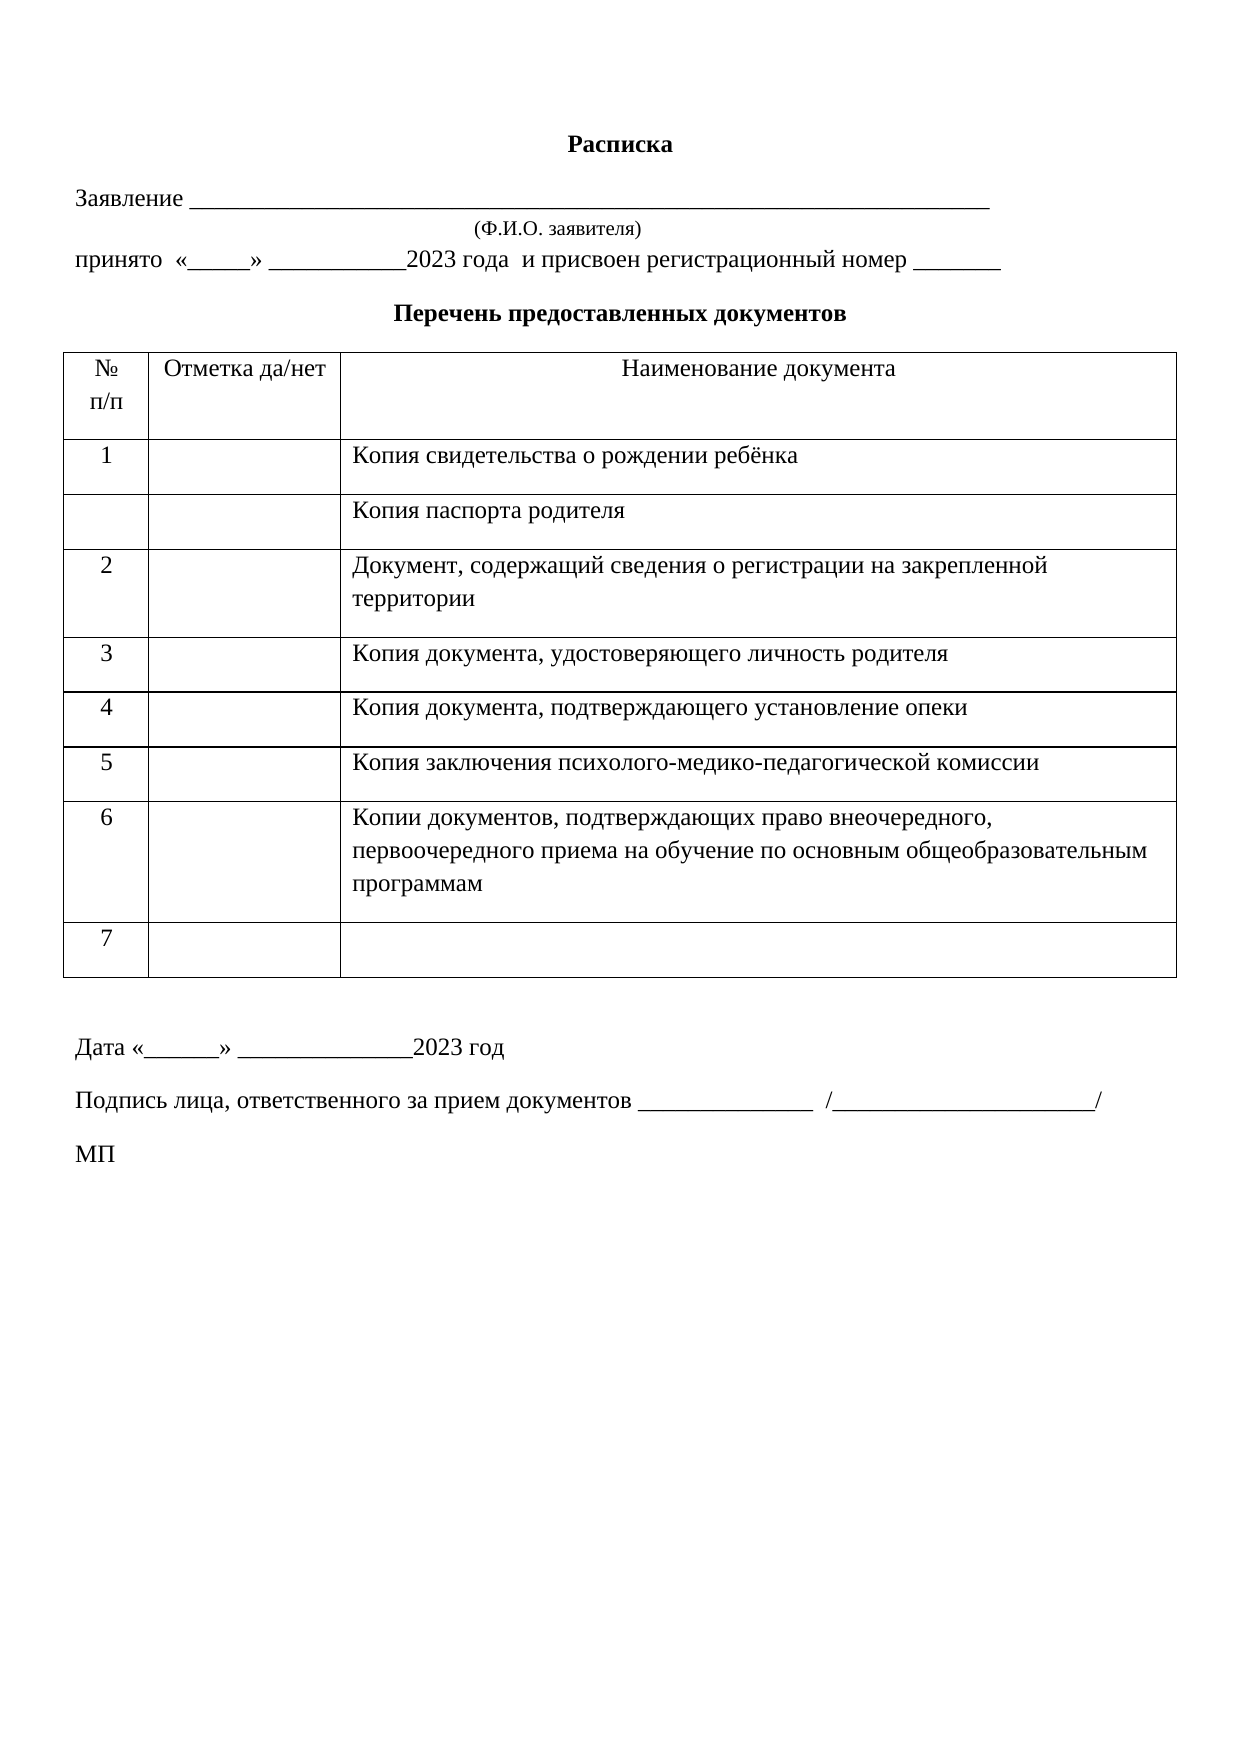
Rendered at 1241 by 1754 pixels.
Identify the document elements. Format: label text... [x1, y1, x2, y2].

table_cell [149, 693, 340, 746]
table_cell Копия паспорта родителя [341, 495, 1176, 549]
text Перечень предоставленных документов [75, 298, 1165, 327]
table_cell 4 [64, 693, 148, 746]
table_cell [149, 440, 340, 494]
table_cell Документ, содержащий сведения о регистрации на закрепленной территории [341, 550, 1176, 637]
table_cell Копия документа, удостоверяющего личность родителя [341, 638, 1176, 691]
text Подпись лица, ответственного за прием документов ______________ /_____________________/ [75, 1085, 1165, 1114]
table_cell [149, 638, 340, 691]
text Заявление ________________________________________________________________ [75, 183, 1165, 211]
text Дата «______» ______________2023 год [75, 1032, 1165, 1060]
table_cell [149, 495, 340, 549]
table_cell Копия заключения психолого-медико-педагогической комиссии [341, 748, 1176, 801]
table_cell [64, 495, 148, 549]
table_cell [149, 550, 340, 637]
table_cell 2 [64, 550, 148, 637]
table_cell 1 [64, 440, 148, 494]
table_header № п/п [64, 353, 148, 439]
table_cell 6 [64, 802, 148, 922]
text Расписка [75, 129, 1165, 158]
table_header Отметка да/нет [149, 353, 340, 439]
table_cell Копия свидетельства о рождении ребёнка [341, 440, 1176, 494]
table_cell Копии документов, подтверждающих право внеочередного, первоочередного приема на обучение по основным общеобразовательным программам [341, 802, 1176, 922]
text МП [75, 1139, 1165, 1168]
table_cell [149, 748, 340, 801]
table_header Наименование документа [341, 353, 1176, 439]
table_cell 7 [64, 923, 148, 977]
table_cell 5 [64, 748, 148, 801]
table_cell [149, 923, 340, 977]
text (Ф.И.О. заявителя) [75, 216, 1165, 240]
table_cell [149, 802, 340, 922]
table_cell Копия документа, подтверждающего установление опеки [341, 693, 1176, 746]
table_cell 3 [64, 638, 148, 691]
text принято «_____» ___________2023 года и присвоен регистрационный номер _______ [75, 244, 1165, 273]
table_cell [341, 923, 1176, 977]
